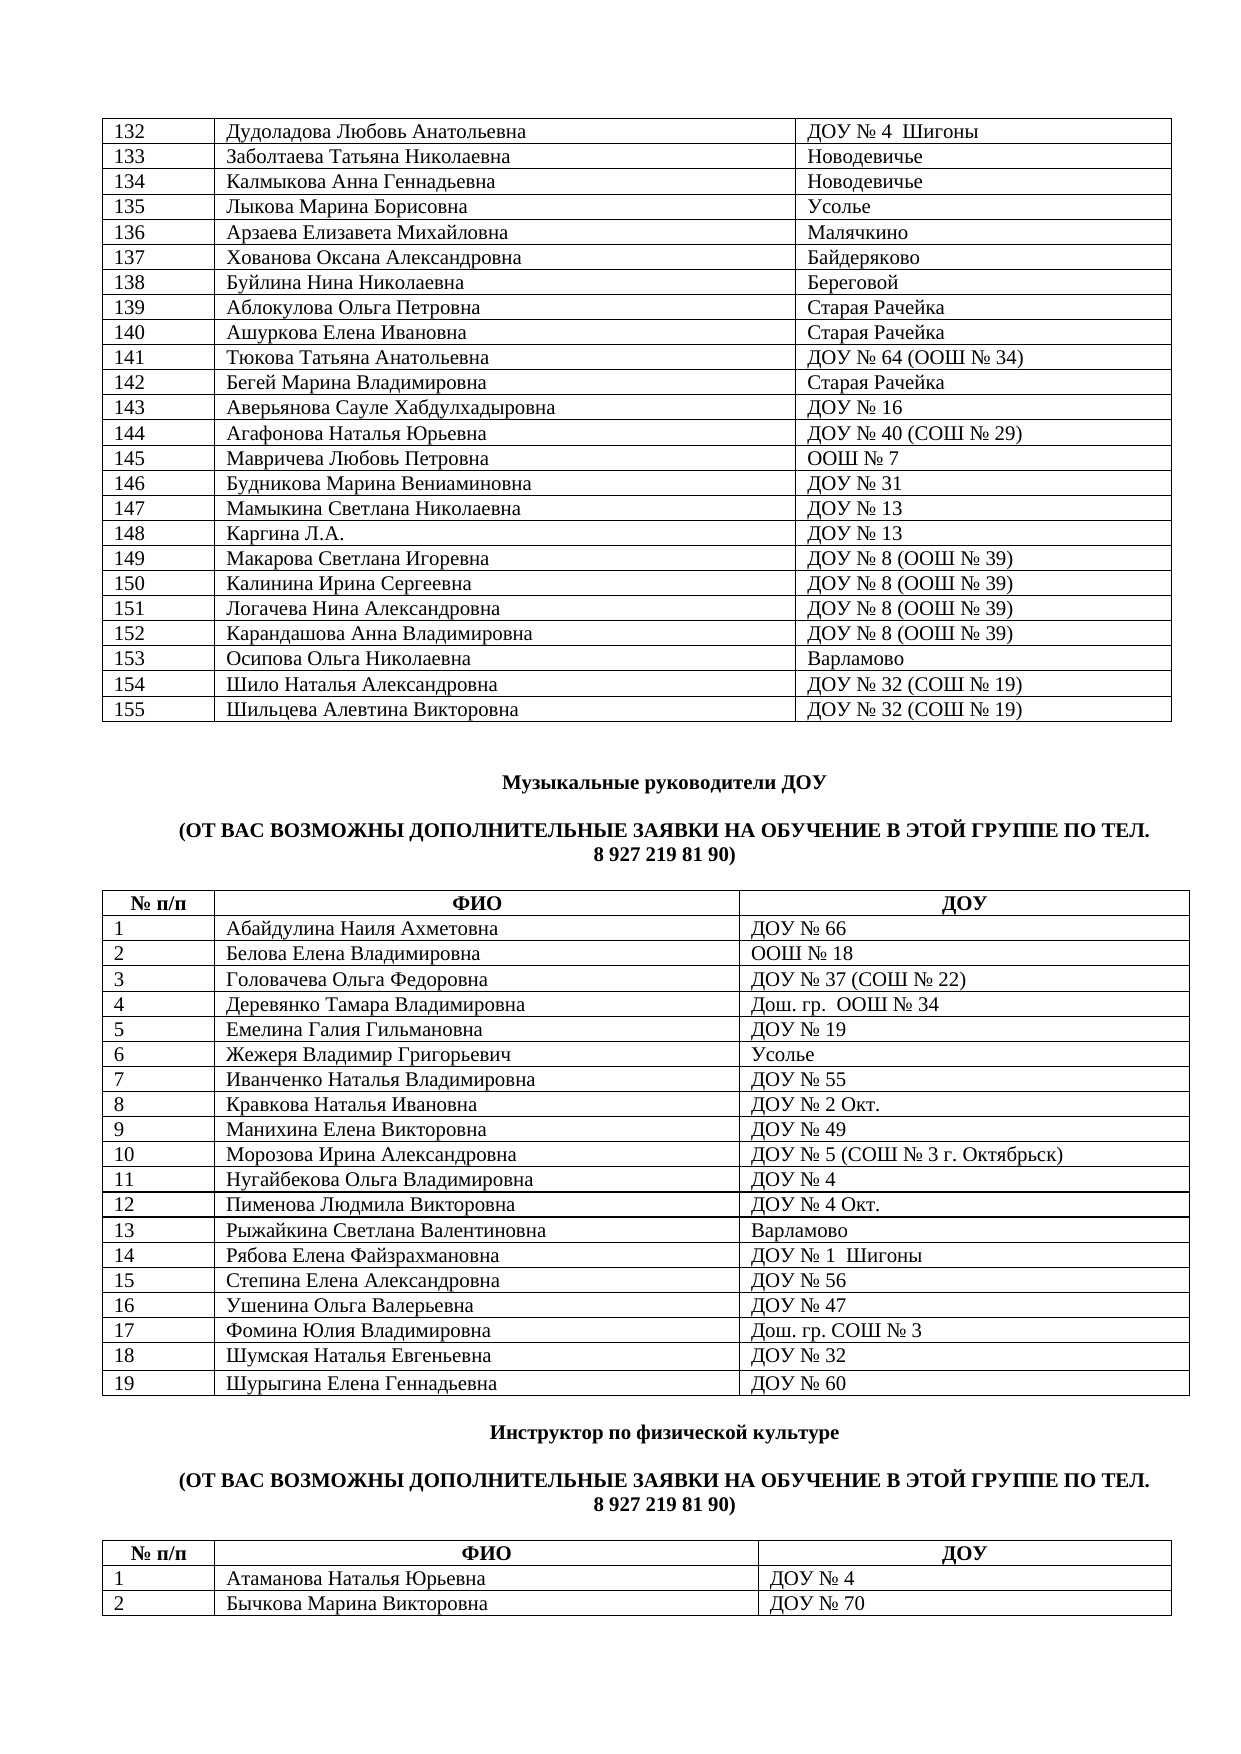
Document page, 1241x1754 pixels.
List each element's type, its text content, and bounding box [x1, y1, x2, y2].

table_cell 11 [103, 1167, 214, 1191]
table_cell 12 [103, 1193, 214, 1216]
table_cell Логачева Нина Александровна [215, 596, 795, 620]
table_cell Шило Наталья Александровна [215, 671, 795, 696]
table_cell 136 [103, 220, 214, 244]
table_cell ДОУ № 66 [740, 916, 1189, 940]
title Музыкальные руководители ДОУ [177, 770, 1152, 794]
table_cell 137 [103, 245, 214, 269]
table_cell Шильцева Алевтина Викторовна [215, 697, 795, 721]
table_cell ДОУ № 4 Окт. [740, 1193, 1189, 1216]
table_cell Калинина Ирина Сергеевна [215, 571, 795, 595]
table_cell ДОУ № 8 (ООШ № 39) [796, 546, 1171, 570]
table_cell Буйлина Нина Николаевна [215, 270, 795, 294]
table_cell Деревянко Тамара Владимировна [215, 992, 739, 1016]
table_cell ДОУ № 4 [740, 1167, 1189, 1191]
table_cell Кравкова Наталья Ивановна [215, 1092, 739, 1116]
title Инструктор по физической культуре [177, 1420, 1152, 1444]
table_cell 18 [103, 1343, 214, 1369]
table_cell 141 [103, 345, 214, 369]
table_cell Емелина Галия Гильмановна [215, 1017, 739, 1041]
table_cell ДОУ № 8 (ООШ № 39) [796, 571, 1171, 595]
table_cell 132 [103, 119, 214, 143]
table_cell Атаманова Наталья Юрьевна [215, 1566, 758, 1590]
table_cell ДОУ № 37 (СОШ № 22) [740, 966, 1189, 991]
table_cell Варламово [740, 1218, 1189, 1242]
table_cell 153 [103, 646, 214, 670]
table_cell Бегей Марина Владимировна [215, 370, 795, 394]
table_cell Байдеряково [796, 245, 1171, 269]
table_cell ДОУ № 40 (СОШ № 29) [796, 420, 1171, 444]
table_cell Заболтаева Татьяна Николаевна [215, 144, 795, 168]
table_cell Шумская Наталья Евгеньевна [215, 1343, 739, 1369]
table_cell ДОУ № 47 [740, 1293, 1189, 1317]
table_cell ДОУ № 8 (ООШ № 39) [796, 596, 1171, 620]
table_cell 5 [103, 1017, 214, 1041]
table_cell Каргина Л.А. [215, 521, 795, 545]
table_cell Аверьянова Сауле Хабдулхадыровна [215, 395, 795, 419]
table_cell Рябова Елена Файзрахмановна [215, 1243, 739, 1267]
table_cell Нугайбекова Ольга Владимировна [215, 1167, 739, 1191]
table_cell Малячкино [796, 220, 1171, 244]
table_cell 9 [103, 1117, 214, 1141]
table_cell 143 [103, 395, 214, 419]
table_cell ДОУ № 32 (СОШ № 19) [796, 697, 1171, 721]
table_cell 10 [103, 1142, 214, 1166]
table_cell Степина Елена Александровна [215, 1268, 739, 1292]
table_cell Осипова Ольга Николаевна [215, 646, 795, 670]
table_cell ДОУ № 49 [740, 1117, 1189, 1141]
table_cell 138 [103, 270, 214, 294]
table_cell ДОУ № 4 Шигоны [796, 119, 1171, 143]
table_cell 151 [103, 596, 214, 620]
table_cell 17 [103, 1318, 214, 1342]
table_cell Дудоладова Любовь Анатольевна [215, 119, 795, 143]
table_cell ДОУ № 16 [796, 395, 1171, 419]
table_header ФИО [215, 1541, 758, 1565]
table_cell Ушенина Ольга Валерьевна [215, 1293, 739, 1317]
table_cell 133 [103, 144, 214, 168]
table_cell 2 [103, 1591, 214, 1615]
table_cell ООШ № 7 [796, 446, 1171, 469]
table_cell ДОУ № 8 (ООШ № 39) [796, 621, 1171, 645]
table_cell Старая Рачейка [796, 370, 1171, 394]
table_cell Усолье [796, 195, 1171, 218]
title (ОТ ВАС ВОЗМОЖНЫ ДОПОЛНИТЕЛЬНЫЕ ЗАЯВКИ НА ОБУЧЕНИЕ В ЭТОЙ ГРУППЕ ПО ТЕЛ. 8 927 219 81 90) [177, 818, 1152, 866]
table_cell 144 [103, 420, 214, 444]
table_header № п/п [103, 1541, 214, 1565]
table_cell ДОУ № 2 Окт. [740, 1092, 1189, 1116]
table_cell Макарова Светлана Игоревна [215, 546, 795, 570]
table_cell ДОУ № 55 [740, 1067, 1189, 1091]
table_cell ДОУ № 32 (СОШ № 19) [796, 671, 1171, 696]
table_cell Карандашова Анна Владимировна [215, 621, 795, 645]
table_cell ДОУ № 70 [759, 1591, 1171, 1615]
table_cell ДОУ № 5 (СОШ № . Октябрьск) [740, 1142, 1189, 1166]
table_cell Пименова Людмила Викторовна [215, 1193, 739, 1216]
table_cell Бычкова Марина Викторовна [215, 1591, 758, 1615]
table_cell Иванченко Наталья Владимировна [215, 1067, 739, 1091]
table_cell 152 [103, 621, 214, 645]
table_cell 146 [103, 471, 214, 495]
table_cell ООШ № 18 [740, 941, 1189, 965]
table_cell Усолье [740, 1042, 1189, 1066]
table_cell Мамыкина Светлана Николаевна [215, 496, 795, 520]
table_cell 147 [103, 496, 214, 520]
table_cell ДОУ № 13 [796, 521, 1171, 545]
table_cell Мавричева Любовь Петровна [215, 446, 795, 469]
table_cell 15 [103, 1268, 214, 1292]
table_header ФИО [215, 891, 739, 915]
table_cell Будникова Марина Вениаминовна [215, 471, 795, 495]
table_cell Новодевичье [796, 169, 1171, 193]
table_cell ДОУ № 19 [740, 1017, 1189, 1041]
table_cell Дош. гр. ООШ № 34 [740, 992, 1189, 1016]
table_cell 139 [103, 295, 214, 319]
table_cell ДОУ № 56 [740, 1268, 1189, 1292]
table_cell 1 [103, 1566, 214, 1590]
table_cell ДОУ № 31 [796, 471, 1171, 495]
table_cell 155 [103, 697, 214, 721]
table_cell Хованова Оксана Александровна [215, 245, 795, 269]
table_cell 3 [103, 966, 214, 991]
table_cell Дош. гр. СОШ № 3 [740, 1318, 1189, 1342]
table_cell 142 [103, 370, 214, 394]
table_cell Береговой [796, 270, 1171, 294]
table_cell Рыжайкина Светлана Валентиновна [215, 1218, 739, 1242]
table_cell 8 [103, 1092, 214, 1116]
table_cell ДОУ № 64 (ООШ № 34) [796, 345, 1171, 369]
table_cell Арзаева Елизавета Михайловна [215, 220, 795, 244]
table_cell Старая Рачейка [796, 320, 1171, 344]
table_cell Калмыкова Анна Геннадьевна [215, 169, 795, 193]
table_cell Агафонова Наталья Юрьевна [215, 420, 795, 444]
table_header № п/п [103, 891, 214, 915]
table_cell Жежеря Владимир Григорьевич [215, 1042, 739, 1066]
table_cell Манихина Елена Викторовна [215, 1117, 739, 1141]
table_cell Ашуркова Елена Ивановна [215, 320, 795, 344]
table_cell 14 [103, 1243, 214, 1267]
table_cell 1 [103, 916, 214, 940]
table_cell Лыкова Марина Борисовна [215, 195, 795, 218]
table_cell 2 [103, 941, 214, 965]
table_cell 134 [103, 169, 214, 193]
title (ОТ ВАС ВОЗМОЖНЫ ДОПОЛНИТЕЛЬНЫЕ ЗАЯВКИ НА ОБУЧЕНИЕ В ЭТОЙ ГРУППЕ ПО ТЕЛ. 8 927 219 81 90) [177, 1468, 1152, 1516]
table_cell Фомина Юлия Владимировна [215, 1318, 739, 1342]
table_cell Варламово [796, 646, 1171, 670]
table_cell Абайдулина Наиля Ахметовна [215, 916, 739, 940]
table_cell Старая Рачейка [796, 295, 1171, 319]
table_cell ДОУ № 4 [759, 1566, 1171, 1590]
table_cell ДОУ № 13 [796, 496, 1171, 520]
table_cell 7 [103, 1067, 214, 1091]
table_cell 140 [103, 320, 214, 344]
table_cell 154 [103, 671, 214, 696]
table_cell 148 [103, 521, 214, 545]
table_cell Белова Елена Владимировна [215, 941, 739, 965]
table_cell 13 [103, 1218, 214, 1242]
table_header ДОУ [759, 1541, 1171, 1565]
table_header ДОУ [740, 891, 1189, 915]
table_cell 135 [103, 195, 214, 218]
table_cell Головачева Ольга Федоровна [215, 966, 739, 991]
table_cell 6 [103, 1042, 214, 1066]
table_cell 145 [103, 446, 214, 469]
table_cell 16 [103, 1293, 214, 1317]
table_cell 150 [103, 571, 214, 595]
table_cell Аблокулова Ольга Петровна [215, 295, 795, 319]
table_cell Тюкова Татьяна Анатольевна [215, 345, 795, 369]
table_cell Шурыгина Елена Геннадьевна [215, 1371, 739, 1395]
table_cell ДОУ № 1 Шигоны [740, 1243, 1189, 1267]
table_cell 4 [103, 992, 214, 1016]
table_cell ДОУ № 32 [740, 1343, 1189, 1369]
table_cell Новодевичье [796, 144, 1171, 168]
table_cell 19 [103, 1371, 214, 1395]
table_cell 149 [103, 546, 214, 570]
table_cell ДОУ № 60 [740, 1371, 1189, 1395]
table_cell Морозова Ирина Александровна [215, 1142, 739, 1166]
